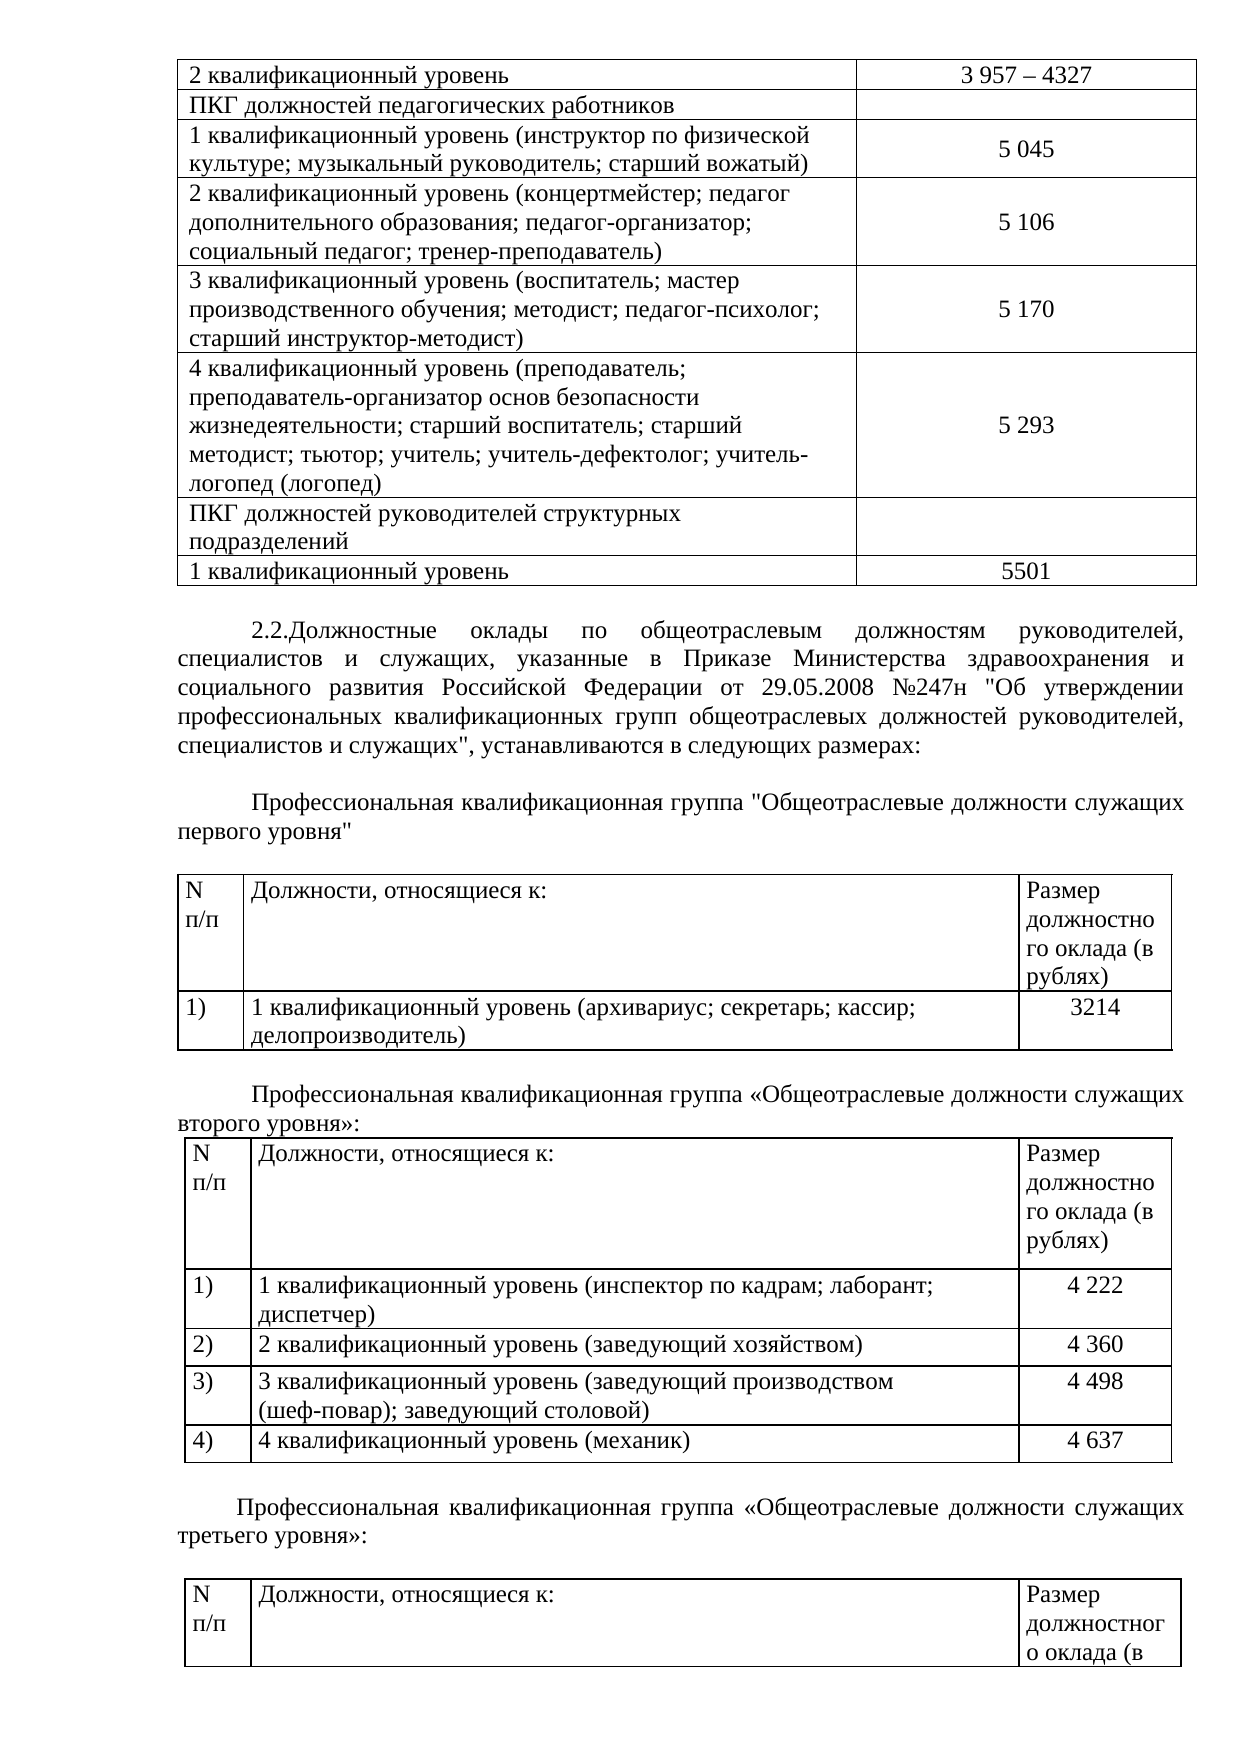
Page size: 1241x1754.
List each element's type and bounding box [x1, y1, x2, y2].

table_cell [166, 59, 1196, 1667]
